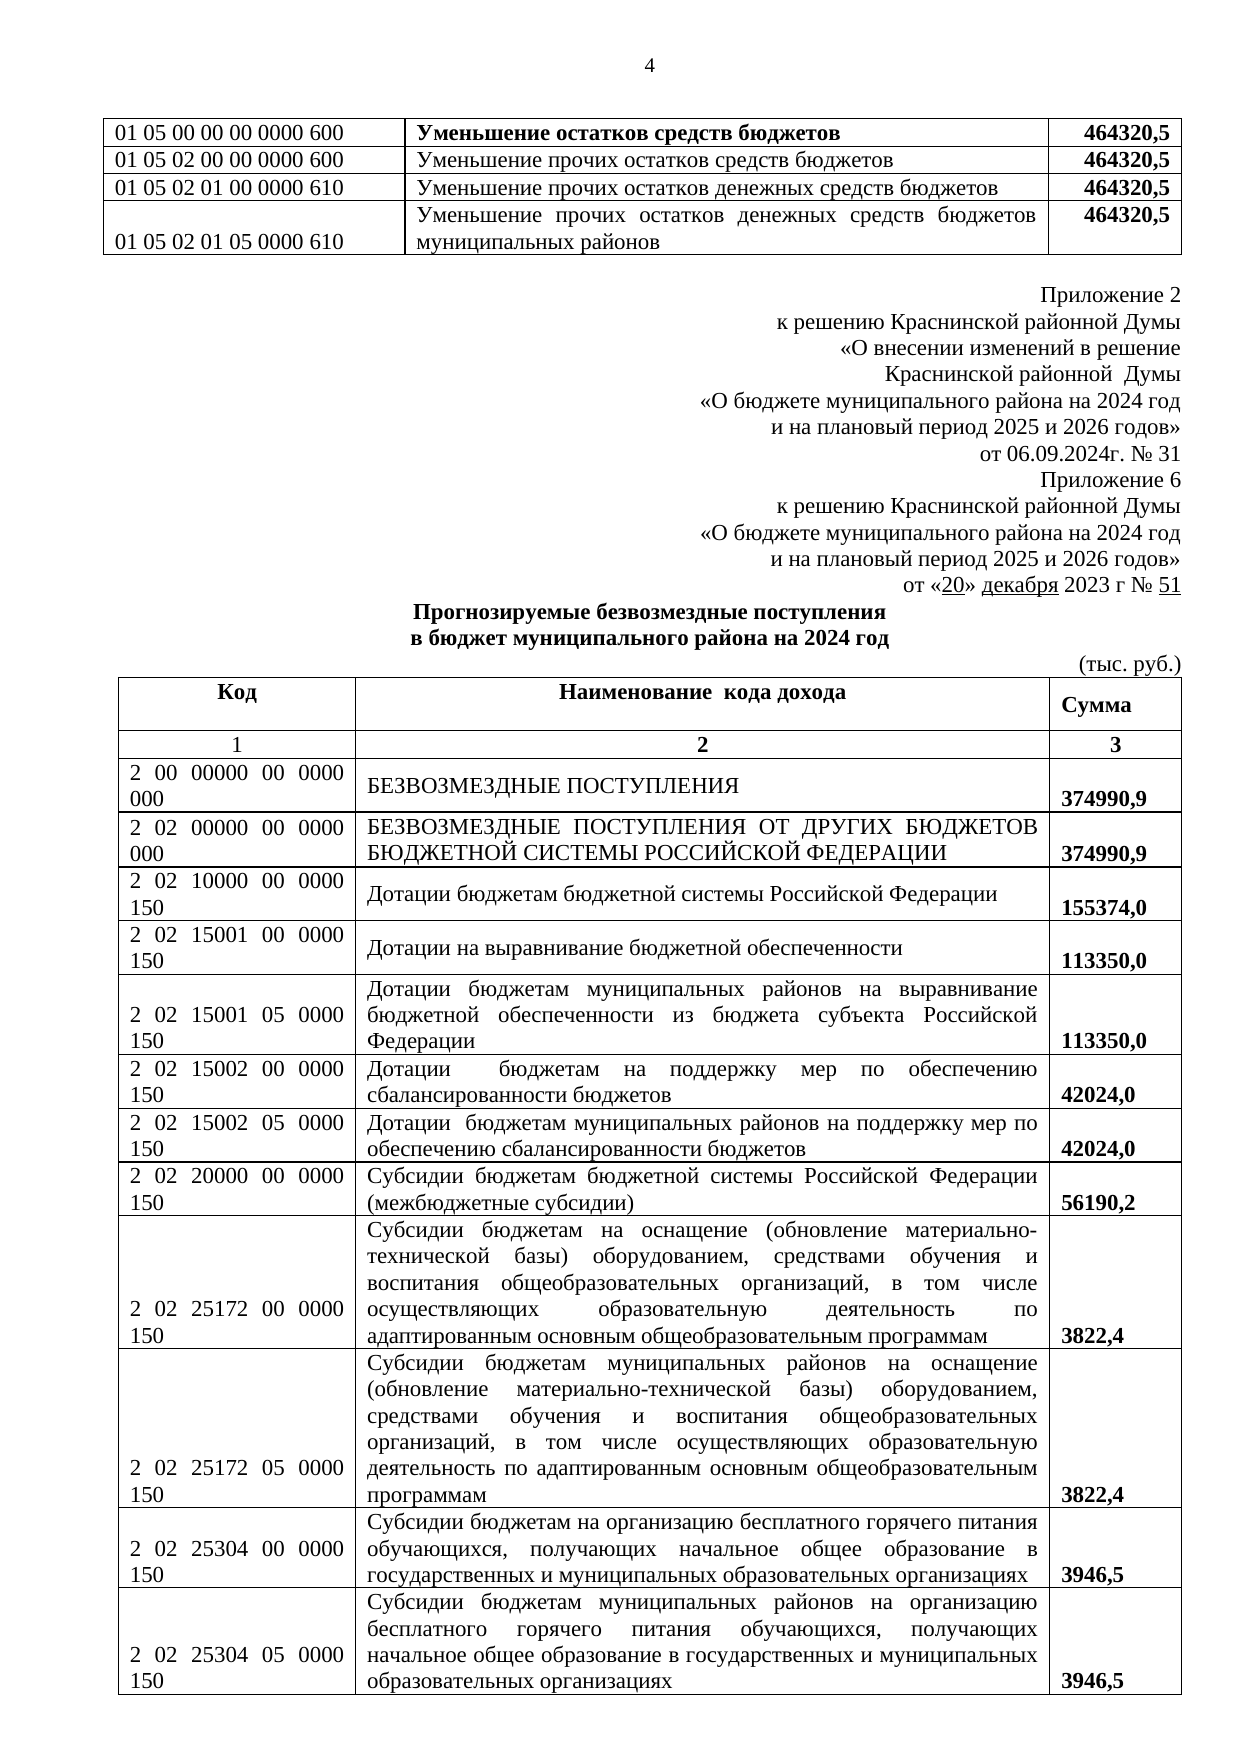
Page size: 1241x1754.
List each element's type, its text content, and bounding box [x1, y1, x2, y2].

table_cell 2 02 15002 05 0000 150 [119, 1109, 355, 1161]
text и на плановый период 2025 и 2026 годов» от «20» декабря 2023 г № 51 [118, 545, 1181, 598]
text в бюджет муниципального района на 2024 год [118, 624, 1181, 650]
table_cell Дотации бюджетам бюджетной системы Российской Федерации [356, 868, 1049, 920]
table_cell Субсидии бюджетам на организацию бесплатного горячего питания обучающихся, получающих начальное общее образование в государственных и муниципальных образовательных организациях [356, 1508, 1049, 1587]
table_header Сумма [1050, 678, 1181, 730]
table_cell 464320,5 [1049, 201, 1181, 254]
table_cell 2 02 25304 00 0000 150 [119, 1508, 355, 1587]
text к решению Краснинской районной Думы [118, 492, 1181, 519]
table_cell 56190,2 [1050, 1163, 1181, 1215]
table_cell 2 02 10000 00 0000 150 [119, 868, 355, 920]
table_header Наименование кода дохода [356, 678, 1049, 730]
table_cell 01 05 02 01 05 0000 610 [104, 201, 404, 254]
text «О внесении изменений в решение [118, 334, 1181, 361]
table_cell Уменьшение прочих остатков денежных средств бюджетов муниципальных районов [406, 201, 1048, 254]
table_cell 155374,0 [1050, 868, 1181, 920]
table_cell 3 [1050, 731, 1181, 758]
table_cell 01 05 00 00 00 0000 600 [104, 119, 404, 146]
table_cell Уменьшение прочих остатков средств бюджетов [406, 147, 1048, 173]
table_cell 113350,0 [1050, 975, 1181, 1054]
text (тыс. руб.) [118, 650, 1181, 677]
table_cell 464320,5 [1049, 147, 1181, 173]
text Приложение 2 [118, 281, 1181, 308]
table_cell Дотации бюджетам муниципальных районов на поддержку мер по обеспечению сбалансированности бюджетов [356, 1109, 1049, 1161]
text Приложение 6 [118, 466, 1181, 492]
table_header Код [119, 678, 355, 730]
table_cell 3946,5 [1050, 1588, 1181, 1694]
text к решению Краснинской районной Думы [118, 308, 1181, 334]
table_cell 2 02 15001 00 0000 150 [119, 921, 355, 974]
table_cell БЕЗВОЗМЕЗДНЫЕ ПОСТУПЛЕНИЯ ОТ ДРУГИХ БЮДЖЕТОВ БЮДЖЕТНОЙ СИСТЕМЫ РОССИЙСКОЙ ФЕДЕРАЦИИ [356, 813, 1049, 866]
table_cell 2 02 25304 05 0000 150 [119, 1588, 355, 1694]
text и на плановый период 2025 и 2026 годов» [118, 413, 1181, 439]
table_cell 01 05 02 00 00 0000 600 [104, 147, 404, 173]
table_cell 464320,5 [1049, 174, 1181, 200]
table_cell 2 02 00000 00 0000 000 [119, 813, 355, 866]
table_cell 42024,0 [1050, 1055, 1181, 1108]
text «О бюджете муниципального района на 2024 год [118, 519, 1181, 545]
table_cell 01 05 02 01 00 0000 610 [104, 174, 404, 200]
table_cell Дотации на выравнивание бюджетной обеспеченности [356, 921, 1049, 974]
text Краснинской районной Думы [118, 361, 1181, 387]
table_cell БЕЗВОЗМЕЗДНЫЕ ПОСТУПЛЕНИЯ [356, 759, 1049, 811]
table_cell 2 02 15001 05 0000 150 [119, 975, 355, 1054]
table_cell 2 00 00000 00 0000 000 [119, 759, 355, 811]
table_cell 2 02 25172 00 0000 150 [119, 1216, 355, 1348]
table_cell Дотации бюджетам муниципальных районов на выравнивание бюджетной обеспеченности из бюджета субъекта Российской Федерации [356, 975, 1049, 1054]
table_cell Уменьшение прочих остатков денежных средств бюджетов [406, 174, 1048, 200]
table_cell 2 02 15002 00 0000 150 [119, 1055, 355, 1108]
table_cell Дотации бюджетам на поддержку мер по обеспечению сбалансированности бюджетов [356, 1055, 1049, 1108]
table_cell 1 [119, 731, 355, 758]
table_cell Субсидии бюджетам бюджетной системы Российской Федерации (межбюджетные субсидии) [356, 1163, 1049, 1215]
table_cell 374990,9 [1050, 813, 1181, 866]
text от 06.09.2024г. № 31 [118, 439, 1181, 466]
table_cell 3822,4 [1050, 1349, 1181, 1507]
text Прогнозируемые безвозмездные поступления [118, 598, 1181, 624]
table_cell 2 [356, 731, 1049, 758]
table_cell 464320,5 [1049, 119, 1181, 146]
text «О бюджете муниципального района на 2024 год [118, 387, 1181, 413]
table_cell 42024,0 [1050, 1109, 1181, 1161]
table_cell Субсидии бюджетам муниципальных районов на оснащение (обновление материально-технической базы) оборудованием, средствами обучения и воспитания общеобразовательных организаций, в том числе осуществляющих образовательную деятельность по адаптированным основным общеобразовательным программам [356, 1349, 1049, 1507]
table_cell 3822,4 [1050, 1216, 1181, 1348]
table_cell Субсидии бюджетам муниципальных районов на организацию бесплатного горячего питания обучающихся, получающих начальное общее образование в государственных и муниципальных образовательных организациях [356, 1588, 1049, 1694]
table_cell 2 02 20000 00 0000 150 [119, 1163, 355, 1215]
table_cell 2 02 25172 05 0000 150 [119, 1349, 355, 1507]
table_cell 374990,9 [1050, 759, 1181, 811]
table_cell 3946,5 [1050, 1508, 1181, 1587]
table_cell Уменьшение остатков средств бюджетов [406, 119, 1048, 146]
table_cell Субсидии бюджетам на оснащение (обновление материально-технической базы) оборудованием, средствами обучения и воспитания общеобразовательных организаций, в том числе осуществляющих образовательную деятельность по адаптированным основным общеобразовательным программам [356, 1216, 1049, 1348]
table_cell 113350,0 [1050, 921, 1181, 974]
